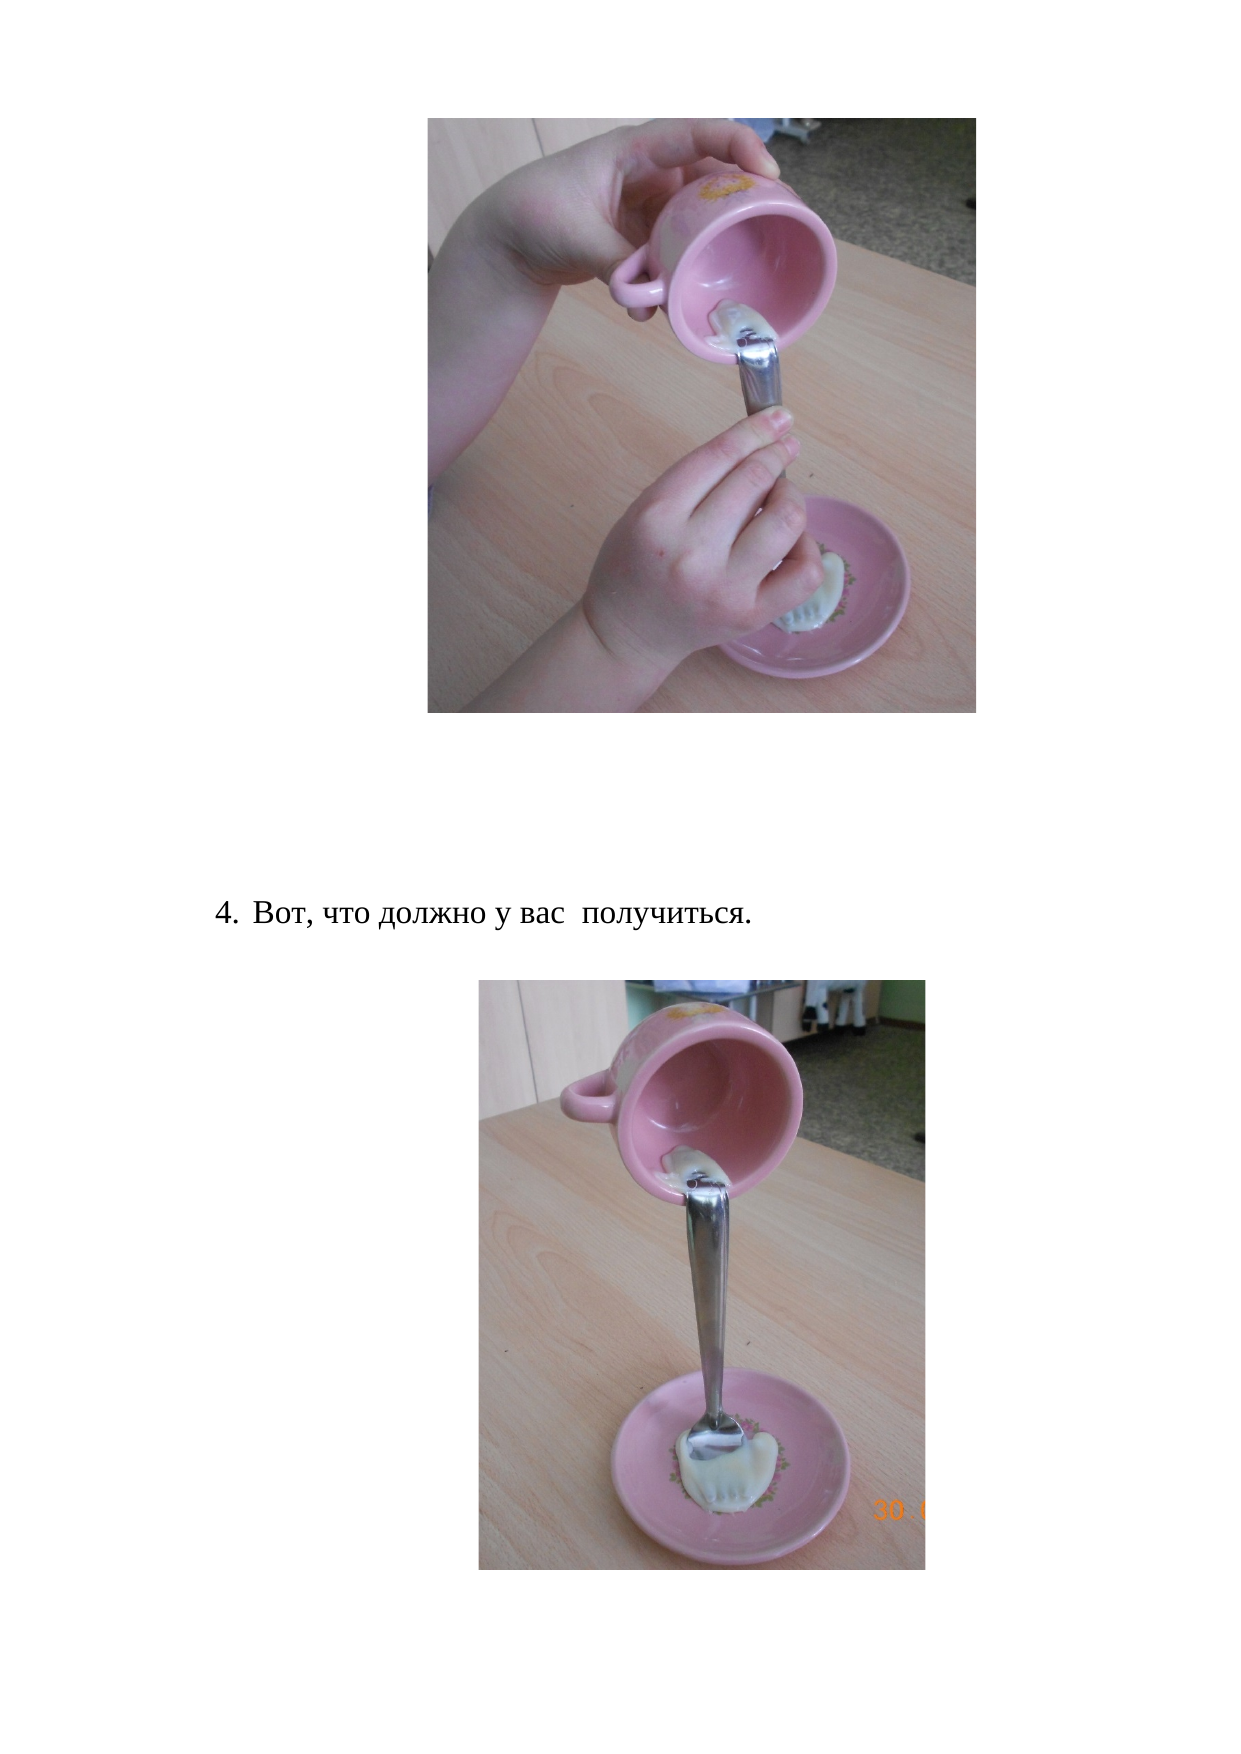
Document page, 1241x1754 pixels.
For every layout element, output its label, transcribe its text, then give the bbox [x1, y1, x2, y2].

picture [427, 118, 977, 713]
list Вот, что должно у вас получиться. [215, 893, 1152, 931]
picture [478, 980, 926, 1570]
